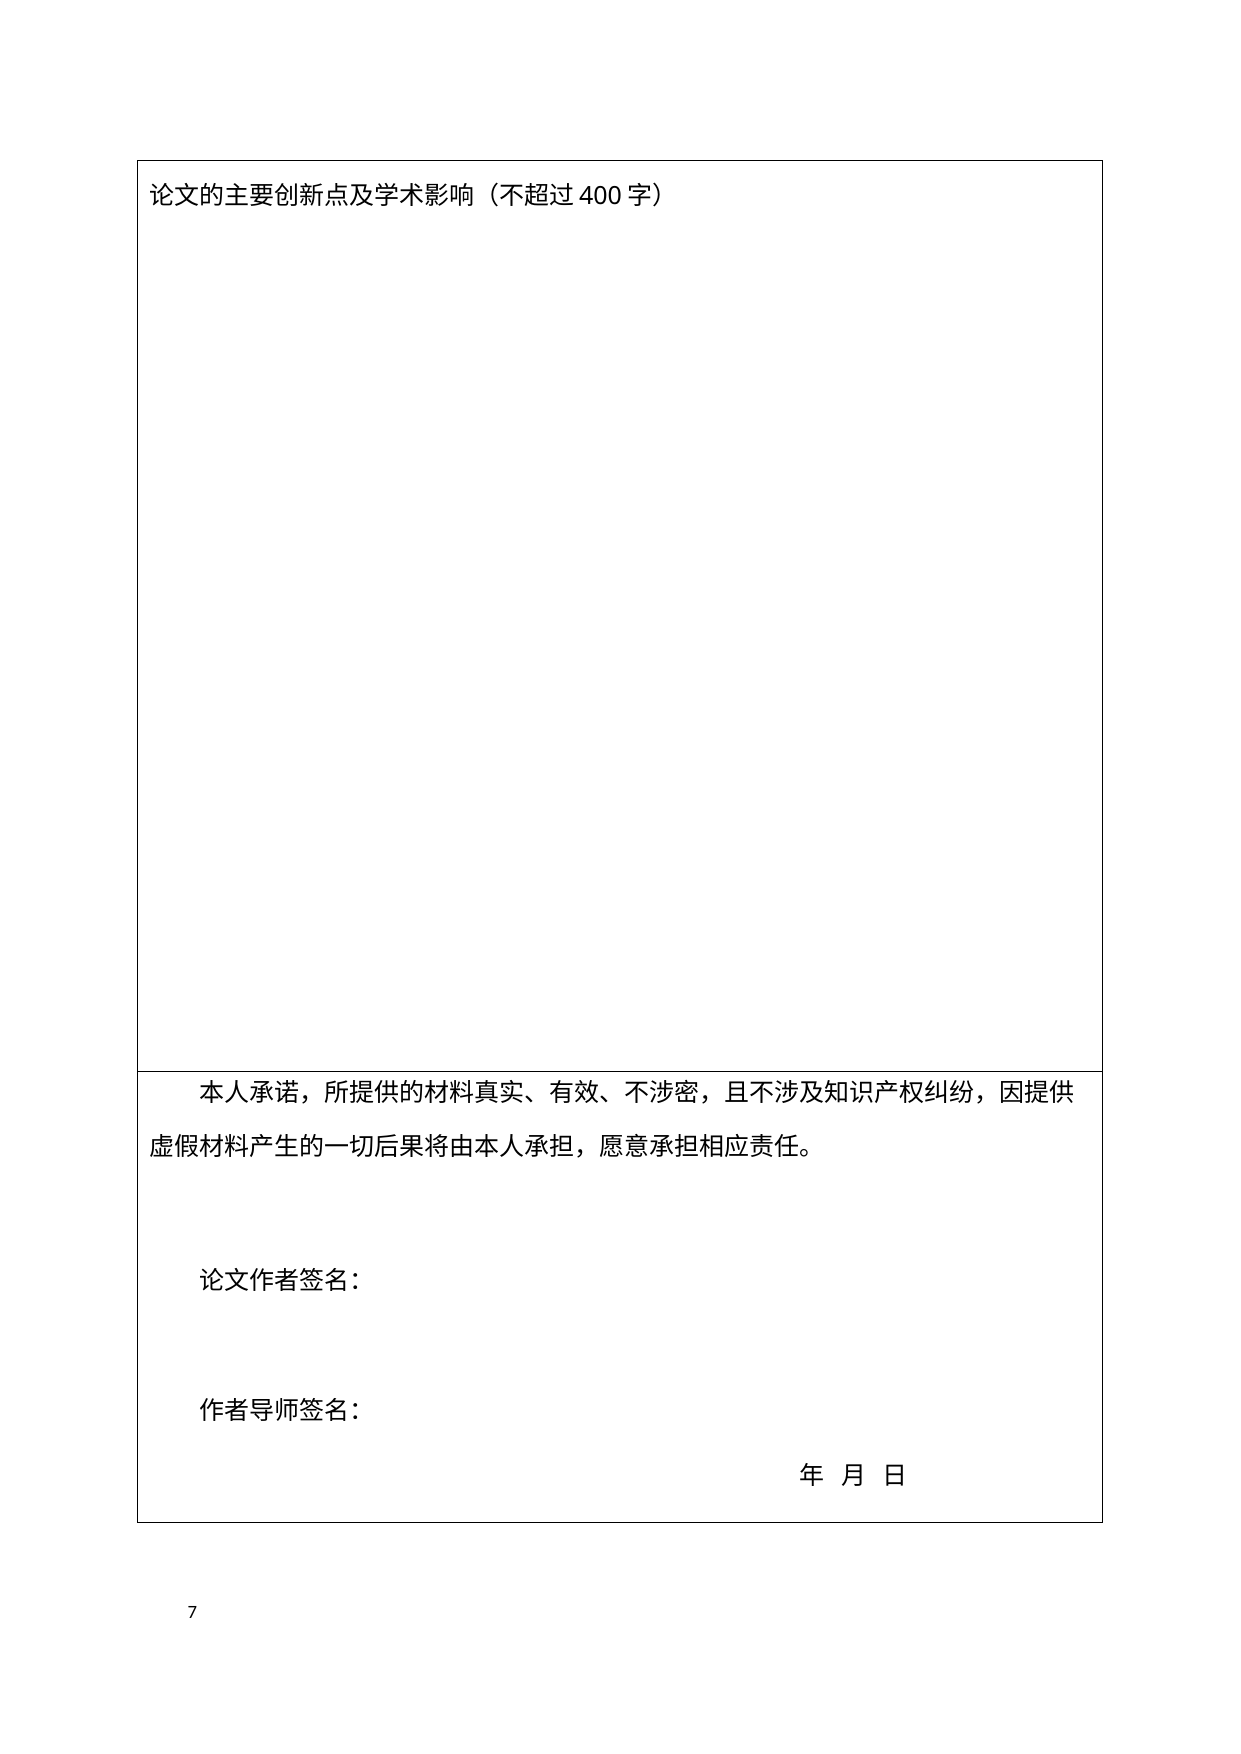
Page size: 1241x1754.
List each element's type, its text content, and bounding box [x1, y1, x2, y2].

table_cell 本人承诺，所提供的材料真实、有效、不涉密，且不涉及知识产权纠纷，因提供虚假材料产生的一切后果将由本人承担，愿意承担相应责任。 论文作者签名： 作者导师签名： 年 月 日 [138, 1072, 1102, 1522]
table_cell 论文的主要创新点及学术影响（不超过400字） [138, 161, 1102, 1071]
